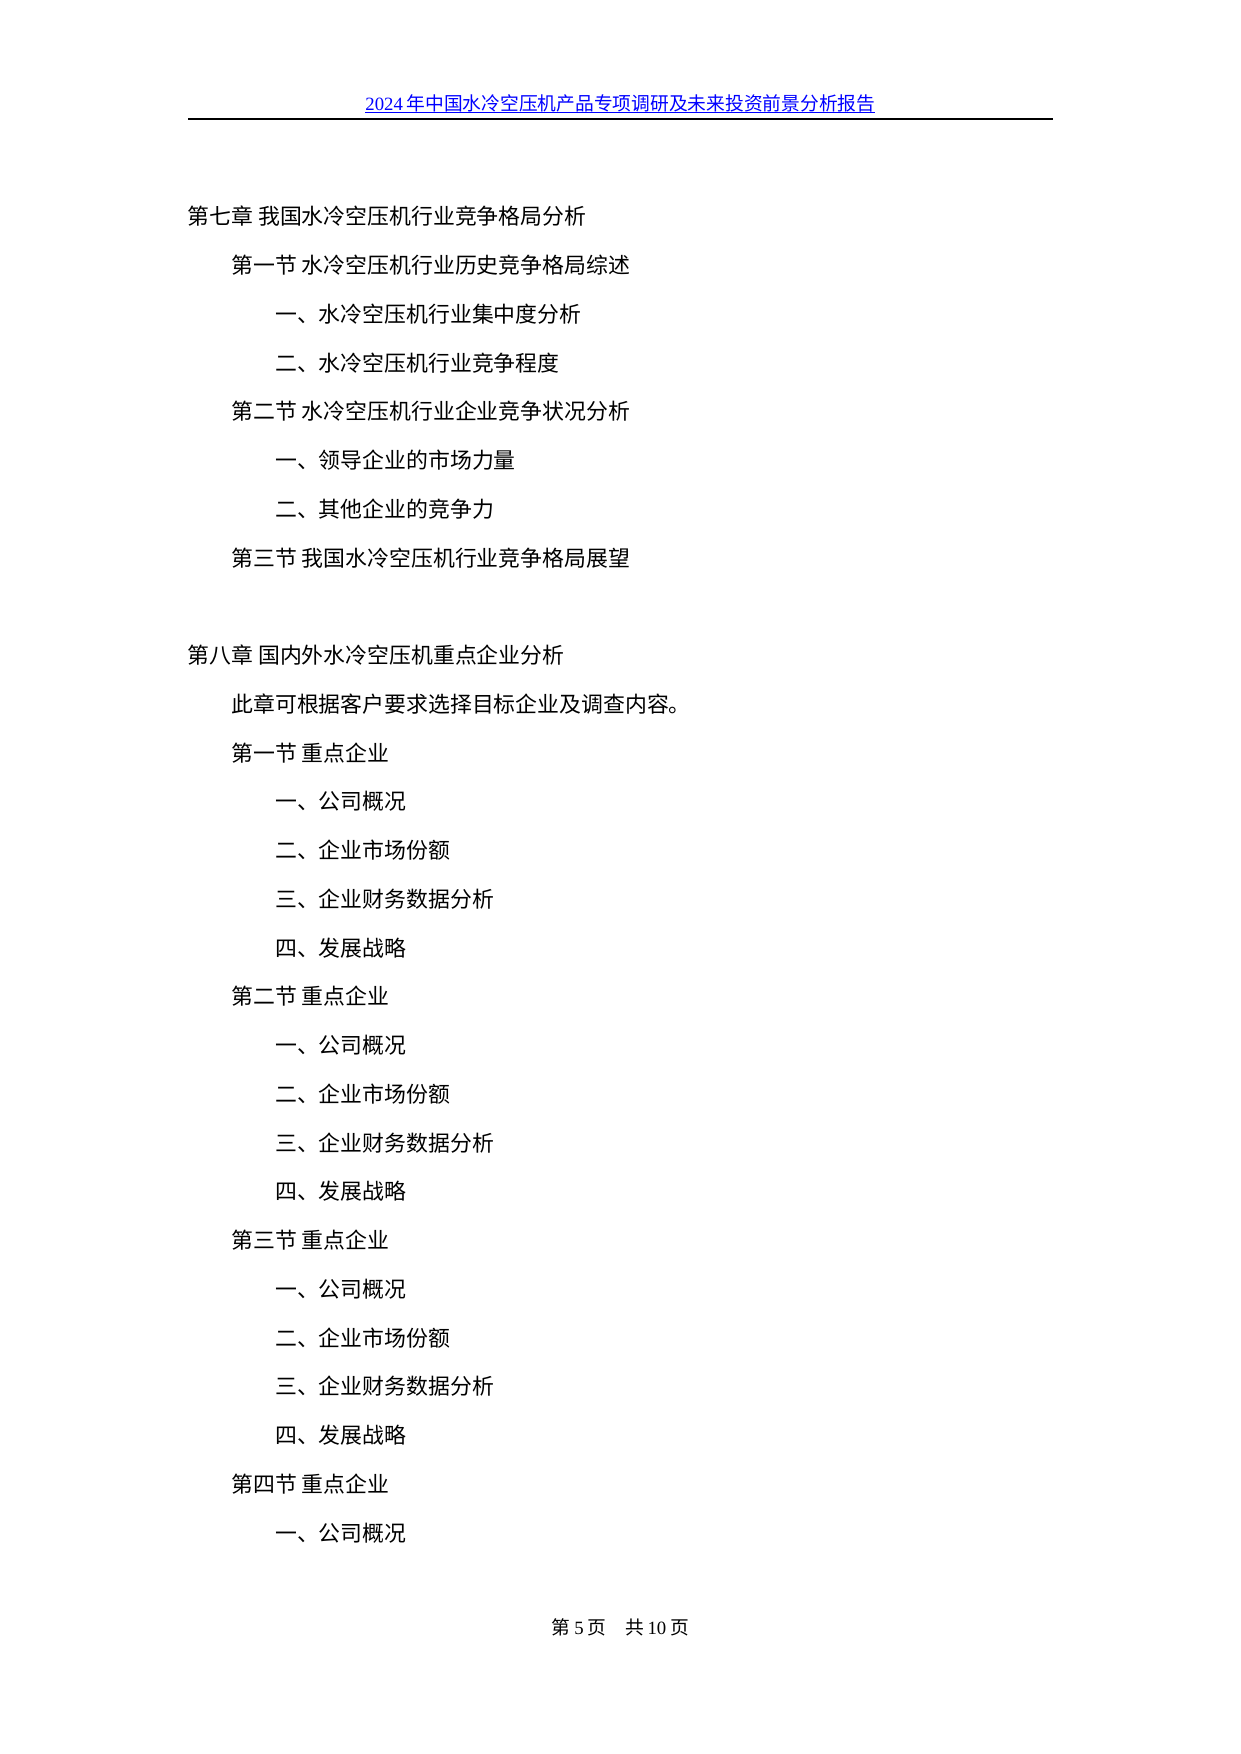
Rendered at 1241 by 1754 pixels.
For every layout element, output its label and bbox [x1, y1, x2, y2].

text [187, 150, 1053, 1548]
